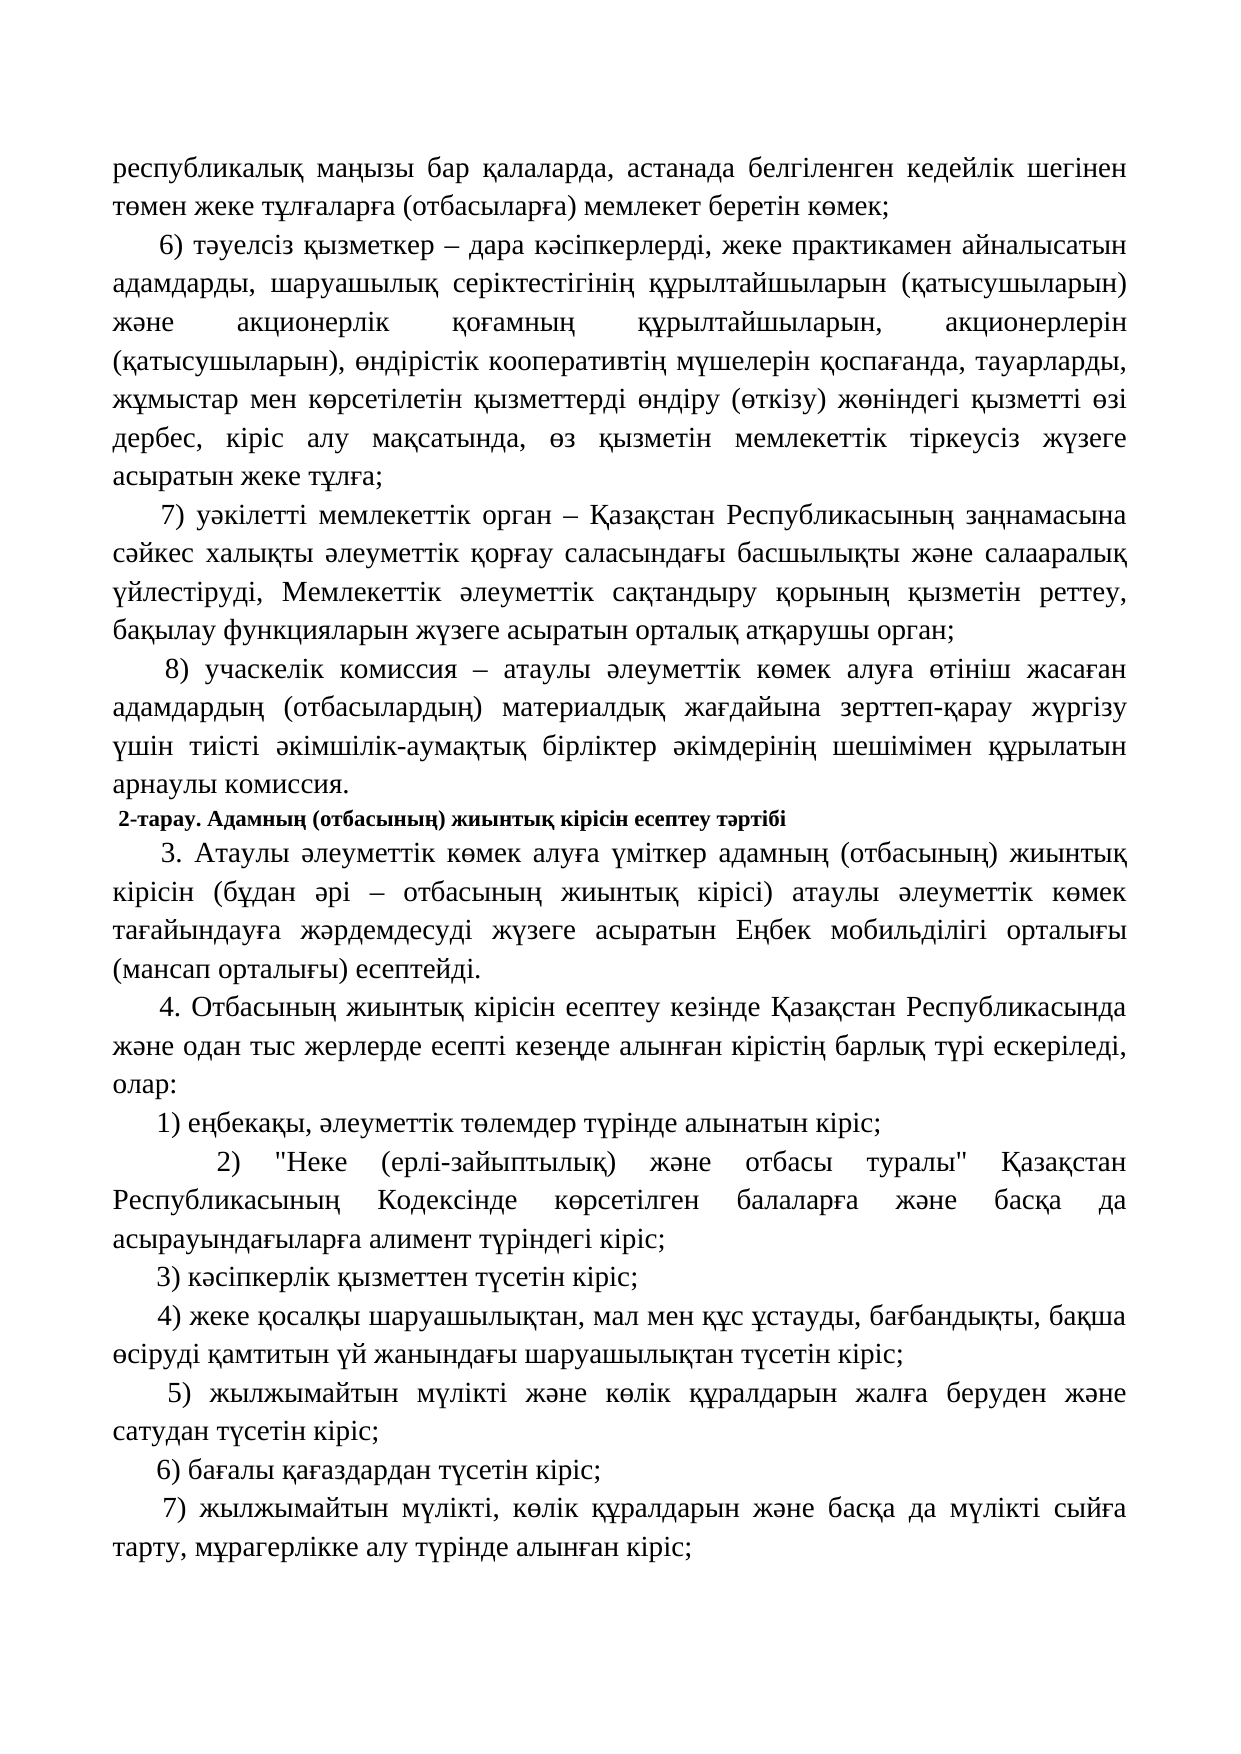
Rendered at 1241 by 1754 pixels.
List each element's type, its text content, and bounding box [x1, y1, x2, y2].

text 2) "Неке (ерлі-зайыптылық) және отбасы туралы" Қазақстан Республикасының Кодексінде көрсетілген балаларға және басқа да асырауындағыларға алимент түріндегі кіріс; [112, 1144, 1128, 1254]
text 5) жылжымайтын мүлікті және көлік құралдарын жалға беруден және сатудан түсетін кіріс; [112, 1375, 1128, 1447]
text 3) кәсіпкерлік қызметтен түсетін кіріс; [112, 1259, 1128, 1293]
text 3. Атаулы әлеуметтік көмек алуға үміткер адамның (отбасының) жиынтық кірісін (бұдан әрі – отбасының жиынтық кірісі) атаулы әлеуметтік көмек тағайындауға жәрдемдесуді жүзеге асыратын Еңбек мобильділігі орталығы (мансап орталығы) есептейді. [112, 835, 1128, 984]
text 7) жылжымайтын мүлікті, көлік құралдарын және басқа да мүлікті сыйға тарту, мұрагерлікке алу түрінде алынған кіріс; [112, 1491, 1128, 1563]
text 2-тарау. Адамның (отбасының) жиынтық кірісін есептеу тәртібі [112, 805, 1128, 832]
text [112, 150, 1128, 222]
text 7) уәкілетті мемлекеттік орган – Қазақстан Республикасының заңнамасына сәйкес халықты әлеуметтік қорғау саласындағы басшылықты және салааралық үйлестіруді, Мемлекеттік әлеуметтік сақтандыру қорының қызметін реттеу, бақылау функцияларын жүзеге асыратын орталық атқарушы орган; [112, 497, 1128, 646]
text 6) бағалы қағаздардан түсетін кіріс; [112, 1452, 1128, 1486]
text 6) тәуелсіз қызметкер – дара кәсіпкерлерді, жеке практикамен айналысатын адамдарды, шаруашылық серіктестігінің құрылтайшыларын (қатысушыларын) және акционерлік қоғамның құрылтайшыларын, акционерлерін (қатысушыларын), өндірістік кооперативтің мүшелерін қоспағанда, тауарларды, жұмыстар мен көрсетілетін қызметтерді өндіру (өткізу) жөніндегі қызметті өзі дербес, кіріс алу мақсатында, өз қызметін мемлекеттік тіркеусіз жүзеге асыратын жеке тұлға; [112, 227, 1128, 492]
text 4) жеке қосалқы шаруашылықтан, мал мен құс ұстауды, бағбандықты, бақша өсіруді қамтитын үй жанындағы шаруашылықтан түсетін кіріс; [112, 1298, 1128, 1370]
text 4. Отбасының жиынтық кірісін есептеу кезінде Қазақстан Республикасында және одан тыс жерлерде есепті кезеңде алынған кірістің барлық түрі ескеріледі, олар: [112, 989, 1128, 1100]
text 8) учаскелік комиссия – атаулы әлеуметтік көмек алуға өтініш жасаған адамдардың (отбасылардың) материалдық жағдайына зерттеп-қарау жүргізу үшін тиісті әкімшілік-аумақтық бірліктер әкімдерінің шешімімен құрылатын арнаулы комиссия. [112, 651, 1128, 800]
text 1) еңбекақы, әлеуметтік төлемдер түрінде алынатын кіріс; [112, 1105, 1128, 1139]
